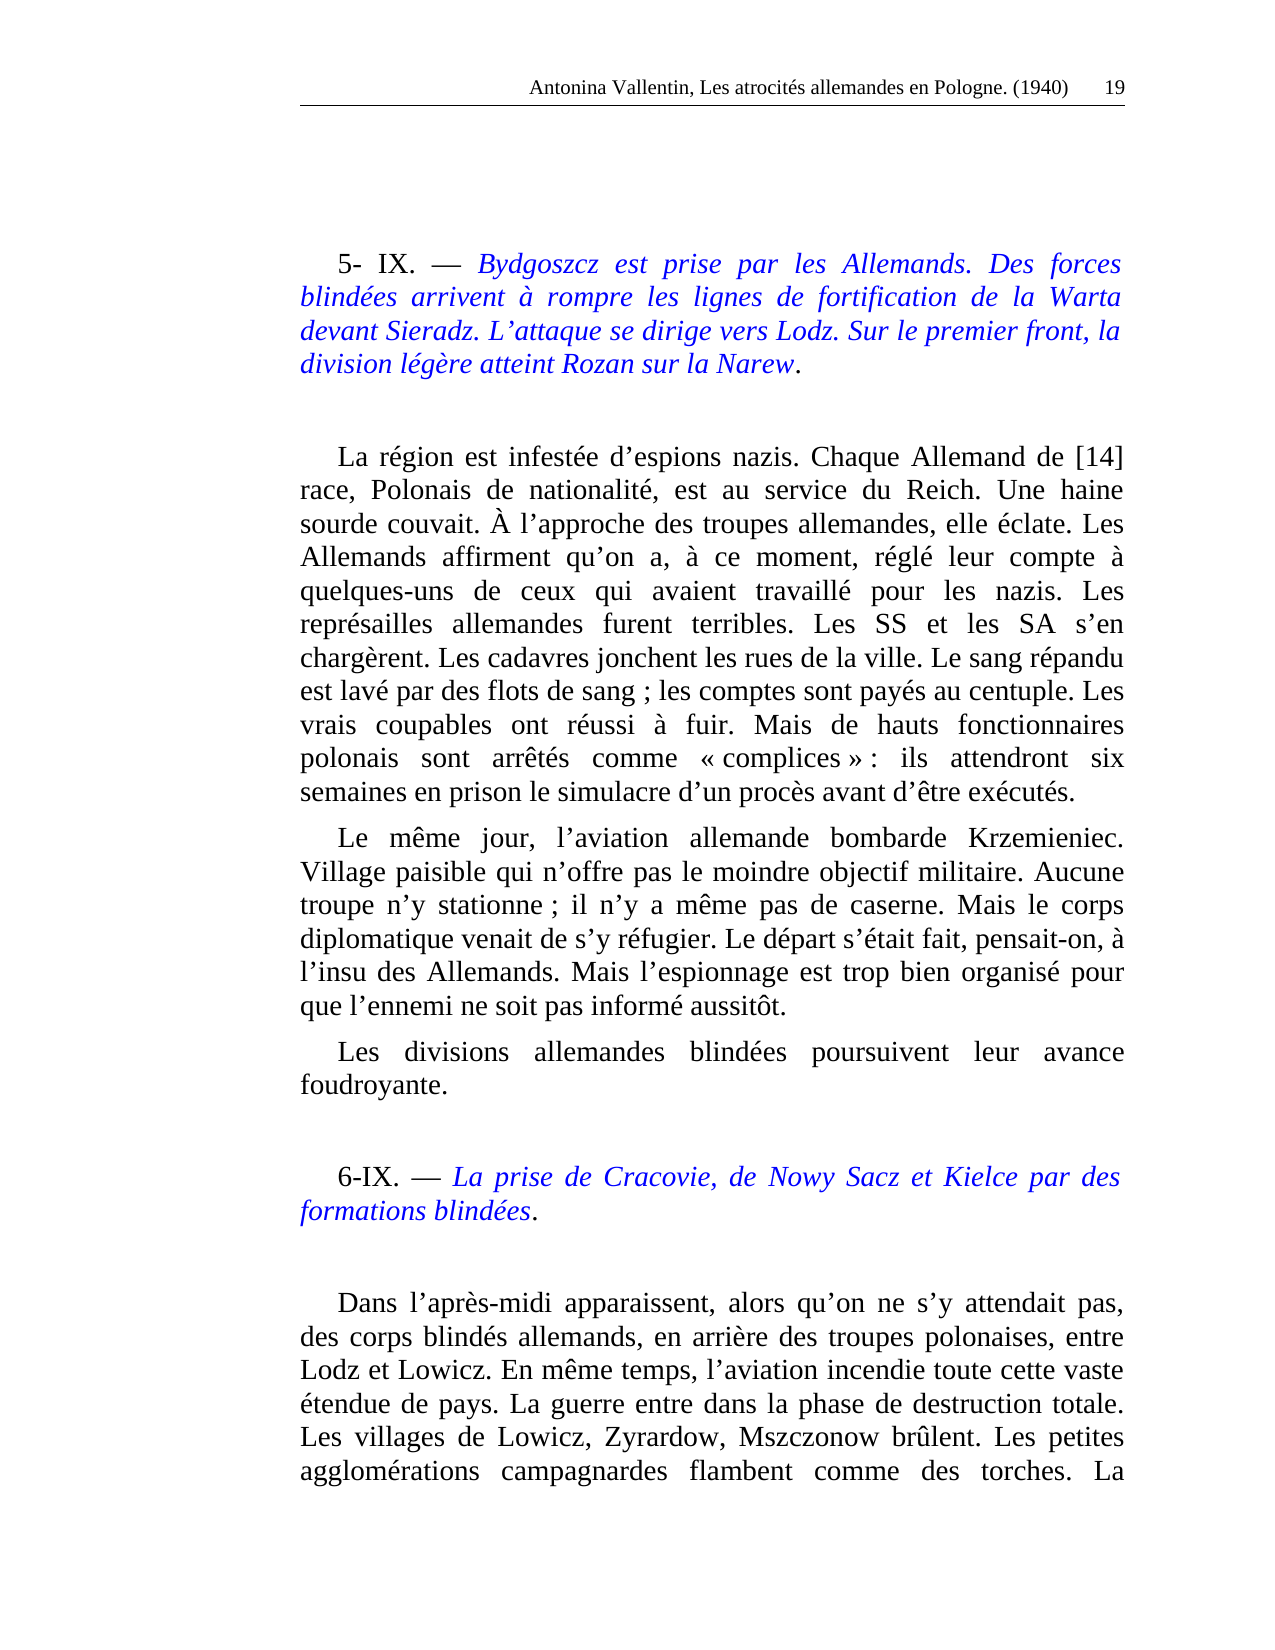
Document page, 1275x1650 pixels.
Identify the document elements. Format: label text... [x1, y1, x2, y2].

text La région est infestée d’espions nazis. Chaque Allemand de [14] race, Polonais de nationalité, est au service du Reich. Une haine sourde couvait. À l’approche des troupes allemandes, elle éclate. Les Allemands affirment qu’on a, à ce moment, réglé leur compte à quelques-uns de ceux qui avaient travaillé pour les nazis. Les représailles allemandes furent terribles. Les SS et les SA s’en chargèrent. Les cadavres jonchent les rues de la ville. Le sang répandu est lavé par des flots de sang ; les comptes sont payés au centuple. Les vrais coupables ont réussi à fuir. Mais de hauts fonctionnaires polonais sont arrêtés comme « complices » : ils attendront six semaines en prison le simulacre d’un procès avant d’être exécutés. [300, 439, 1125, 808]
text Le même jour, l’aviation allemande bombarde Krzemieniec. Village paisible qui n’offre pas le moindre objectif militaire. Aucune troupe n’y stationne ; il n’y a même pas de caserne. Mais le corps diplomatique venait de s’y réfugier. Le départ s’était fait, pensait-on, à l’insu des Allemands. Mais l’espionnage est trop bien organisé pour que l’ennemi ne soit pas informé aussitôt. [300, 820, 1125, 1021]
text 6-IX. — La prise de Cracovie, de Nowy Sacz et Kielce par des formations blindées. [300, 1159, 1125, 1227]
text 5- IX. — Bydgoszcz est prise par les Allemands. Des forces blindées arrivent à rompre les lignes de fortification de la Warta devant Sieradz. L’attaque se dirige vers Lodz. Sur le premier front, la division légère atteint Rozan sur la Narew. [300, 246, 1125, 380]
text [300, 1285, 1125, 1486]
text Les divisions allemandes blindées poursuivent leur avance foudroyante. [300, 1034, 1125, 1101]
